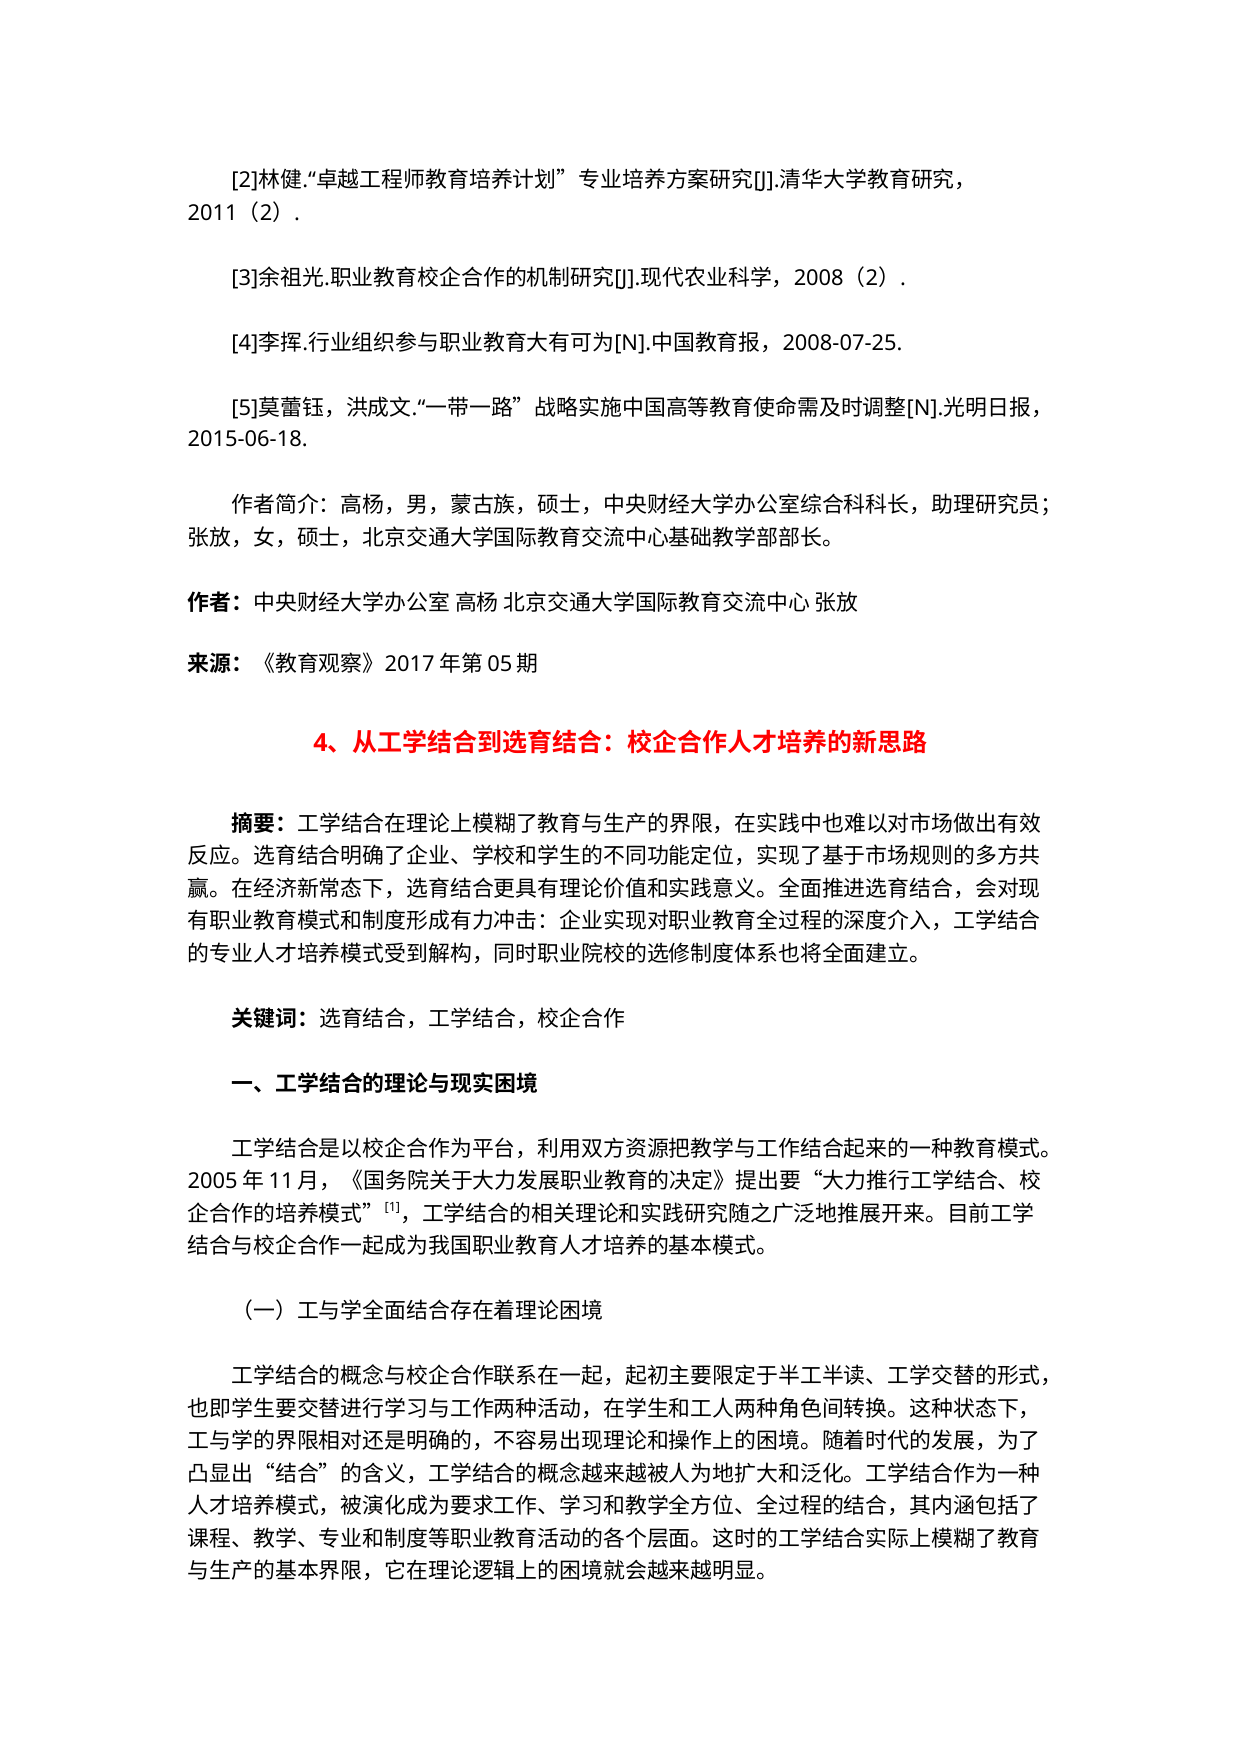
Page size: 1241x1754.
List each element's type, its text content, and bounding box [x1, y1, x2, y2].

text 摘要：工学结合在理论上模糊了教育与生产的界限，在实践中也难以对市场做出有效反应。选育结合明确了企业、学校和学生的不同功能定位，实现了基于市场规则的多方共赢。在经济新常态下，选育结合更具有理论价值和实践意义。全面推进选育结合，会对现有职业教育模式和制度形成有力冲击：企业实现对职业教育全过程的深度介入，工学结合的专业人才培养模式受到解构，同时职业院校的选修制度体系也将全面建立。 [187, 805, 1053, 968]
text 关键词：选育结合，工学结合，校企合作 [187, 1000, 1053, 1033]
text 4、从工学结合到选育结合：校企合作人才培养的新思路 [187, 708, 1053, 773]
text [2]林健.“卓越工程师教育培养计划”专业培养方案研究[J].清华大学教育研究，2011（2）. [187, 162, 1053, 227]
text 作者简介：高杨，男，蒙古族，硕士，中央财经大学办公室综合科科长，助理研究员；张放，女，硕士，北京交通大学国际教育交流中心基础教学部部长。 [187, 487, 1053, 552]
text 一、工学结合的理论与现实困境 [187, 1065, 1053, 1098]
text [4]李挥.行业组织参与职业教育大有可为[N].中国教育报，2008-07-25. [187, 324, 1053, 357]
text 工学结合的概念与校企合作联系在一起，起初主要限定于半工半读、工学交替的形式，也即学生要交替进行学习与工作两种活动，在学生和工人两种角色间转换。这种状态下，工与学的界限相对还是明确的，不容易出现理论和操作上的困境。随着时代的发展，为了凸显出“结合”的含义，工学结合的概念越来越被人为地扩大和泛化。工学结合作为一种人才培养模式，被演化成为要求工作、学习和教学全方位、全过程的结合，其内涵包括了课程、教学、专业和制度等职业教育活动的各个层面。这时的工学结合实际上模糊了教育与生产的基本界限，它在理论逻辑上的困境就会越来越明显。 [187, 1358, 1053, 1585]
text [5]莫蕾钰，洪成文.“一带一路”战略实施中国高等教育使命需及时调整[N].光明日报，2015-06-18. [187, 389, 1053, 454]
text （一）工与学全面结合存在着理论困境 [187, 1293, 1053, 1325]
text 工学结合是以校企合作为平台，利用双方资源把教学与工作结合起来的一种教育模式。2005年11月，《国务院关于大力发展职业教育的决定》提出要“大力推行工学结合、校企合作的培养模式”[1]，工学结合的相关理论和实践研究随之广泛地推展开来。目前工学结合与校企合作一起成为我国职业教育人才培养的基本模式。 [187, 1130, 1053, 1260]
text 来源：《教育观察》2017年第05期 [187, 646, 1053, 679]
text [3]余祖光.职业教育校企合作的机制研究[J].现代农业科学，2008（2）. [187, 259, 1053, 292]
text 作者：中央财经大学办公室 高杨 北京交通大学国际教育交流中心 张放 [187, 584, 1053, 617]
